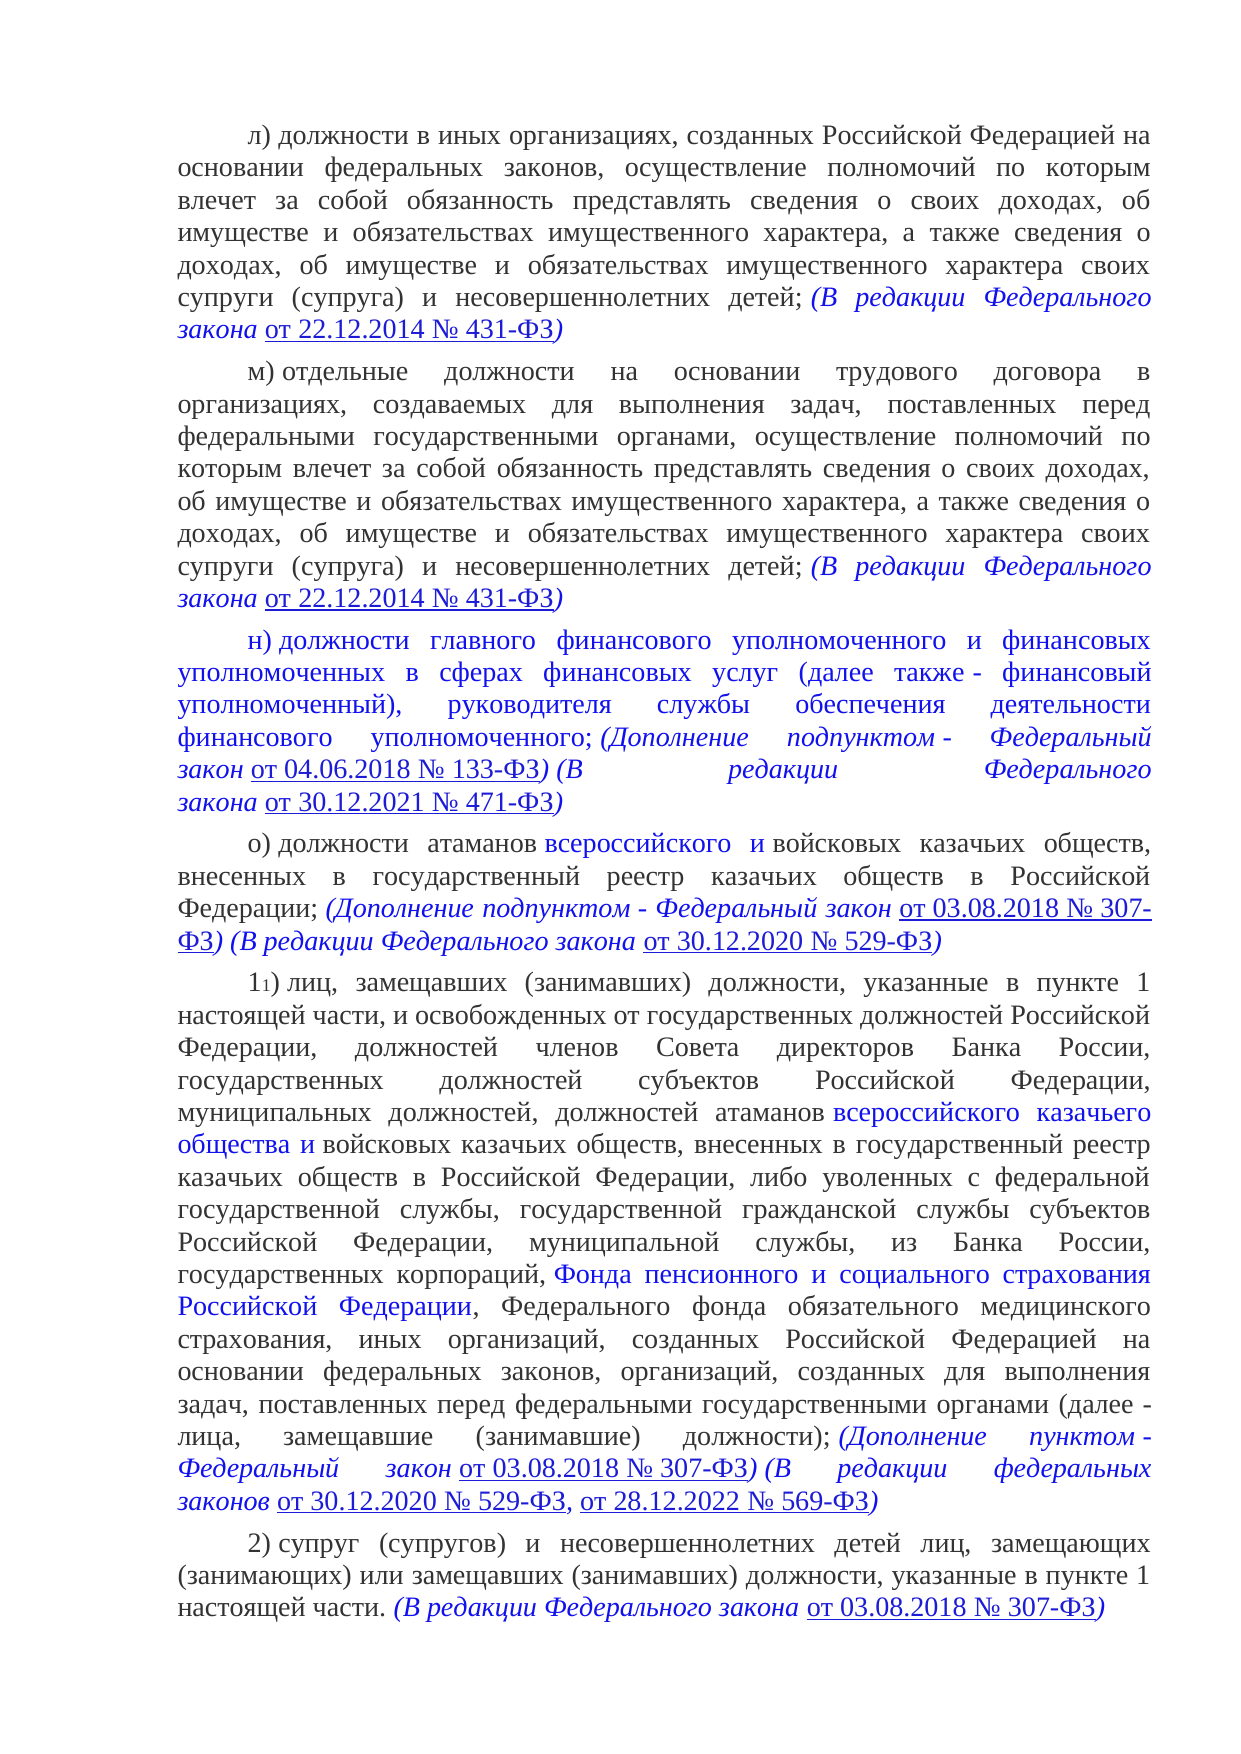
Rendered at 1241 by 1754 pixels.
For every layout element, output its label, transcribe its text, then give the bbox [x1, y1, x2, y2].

text 2) супруг (супругов) и несовершеннолетних детей лиц, замещающих (занимающих) или замещавших (занимавших) должности, указанные в пункте 1 настоящей части. (В редакции Федерального закона от 03.08.2018 № 307-ФЗ) [177, 1526, 1152, 1623]
text н) должности главного финансового уполномоченного и финансовых уполномоченных в сферах финансовых услуг (далее также - финансовый уполномоченный), руководителя службы обеспечения деятельности финансового уполномоченного; (Дополнение подпунктом - Федеральный закон от 04.06.2018 № 133-ФЗ) (В редакции Федерального закона от 30.12.2021 № 471-ФЗ) [177, 623, 1152, 817]
text о) должности атаманов всероссийского и войсковых казачьих обществ, внесенных в государственный реестр казачьих обществ в Российской Федерации; (Дополнение подпунктом - Федеральный закон от 03.08.2018 № 307-ФЗ) (В редакции Федерального закона от 30.12.2020 № 529-ФЗ) [177, 827, 1152, 956]
text 11) лиц, замещавших (занимавших) должности, указанные в пункте 1 настоящей части, и освобожденных от государственных должностей Российской Федерации, должностей членов Совета директоров Банка России, государственных должностей субъектов Российской Федерации, муниципальных должностей, должностей атаманов всероссийского казачьего общества и войсковых казачьих обществ, внесенных в государственный реестр казачьих обществ в Российской Федерации, либо уволенных с федеральной государственной службы, государственной гражданской службы субъектов Российской Федерации, муниципальной службы, из Банка России, государственных корпораций, Фонда пенсионного и социального страхования Российской Федерации, Федерального фонда обязательного медицинского страхования, иных организаций, созданных Российской Федерацией на основании федеральных законов, организаций, созданных для выполнения задач, поставленных перед федеральными государственными органами (далее - лица, замещавшие (занимавшие) должности); (Дополнение пунктом - Федеральный закон от 03.08.2018 № 307-ФЗ) (В редакции федеральных законов от 30.12.2020 № 529-ФЗ, от 28.12.2022 № 569-ФЗ) [177, 966, 1152, 1516]
text м) отдельные должности на основании трудового договора в организациях, создаваемых для выполнения задач, поставленных перед федеральными государственными органами, осуществление полномочий по которым влечет за собой обязанность представлять сведения о своих доходах, об имуществе и обязательствах имущественного характера, а также сведения о доходах, об имуществе и обязательствах имущественного характера своих супруги (супруга) и несовершеннолетних детей; (В редакции Федерального закона от 22.12.2014 № 431-ФЗ) [177, 354, 1152, 613]
text л) должности в иных организациях, созданных Российской Федерацией на основании федеральных законов, осуществление полномочий по которым влечет за собой обязанность представлять сведения о своих доходах, об имуществе и обязательствах имущественного характера, а также сведения о доходах, об имуществе и обязательствах имущественного характера своих супруги (супруга) и несовершеннолетних детей; (В редакции Федерального закона от 22.12.2014 № 431-ФЗ) [177, 118, 1152, 345]
